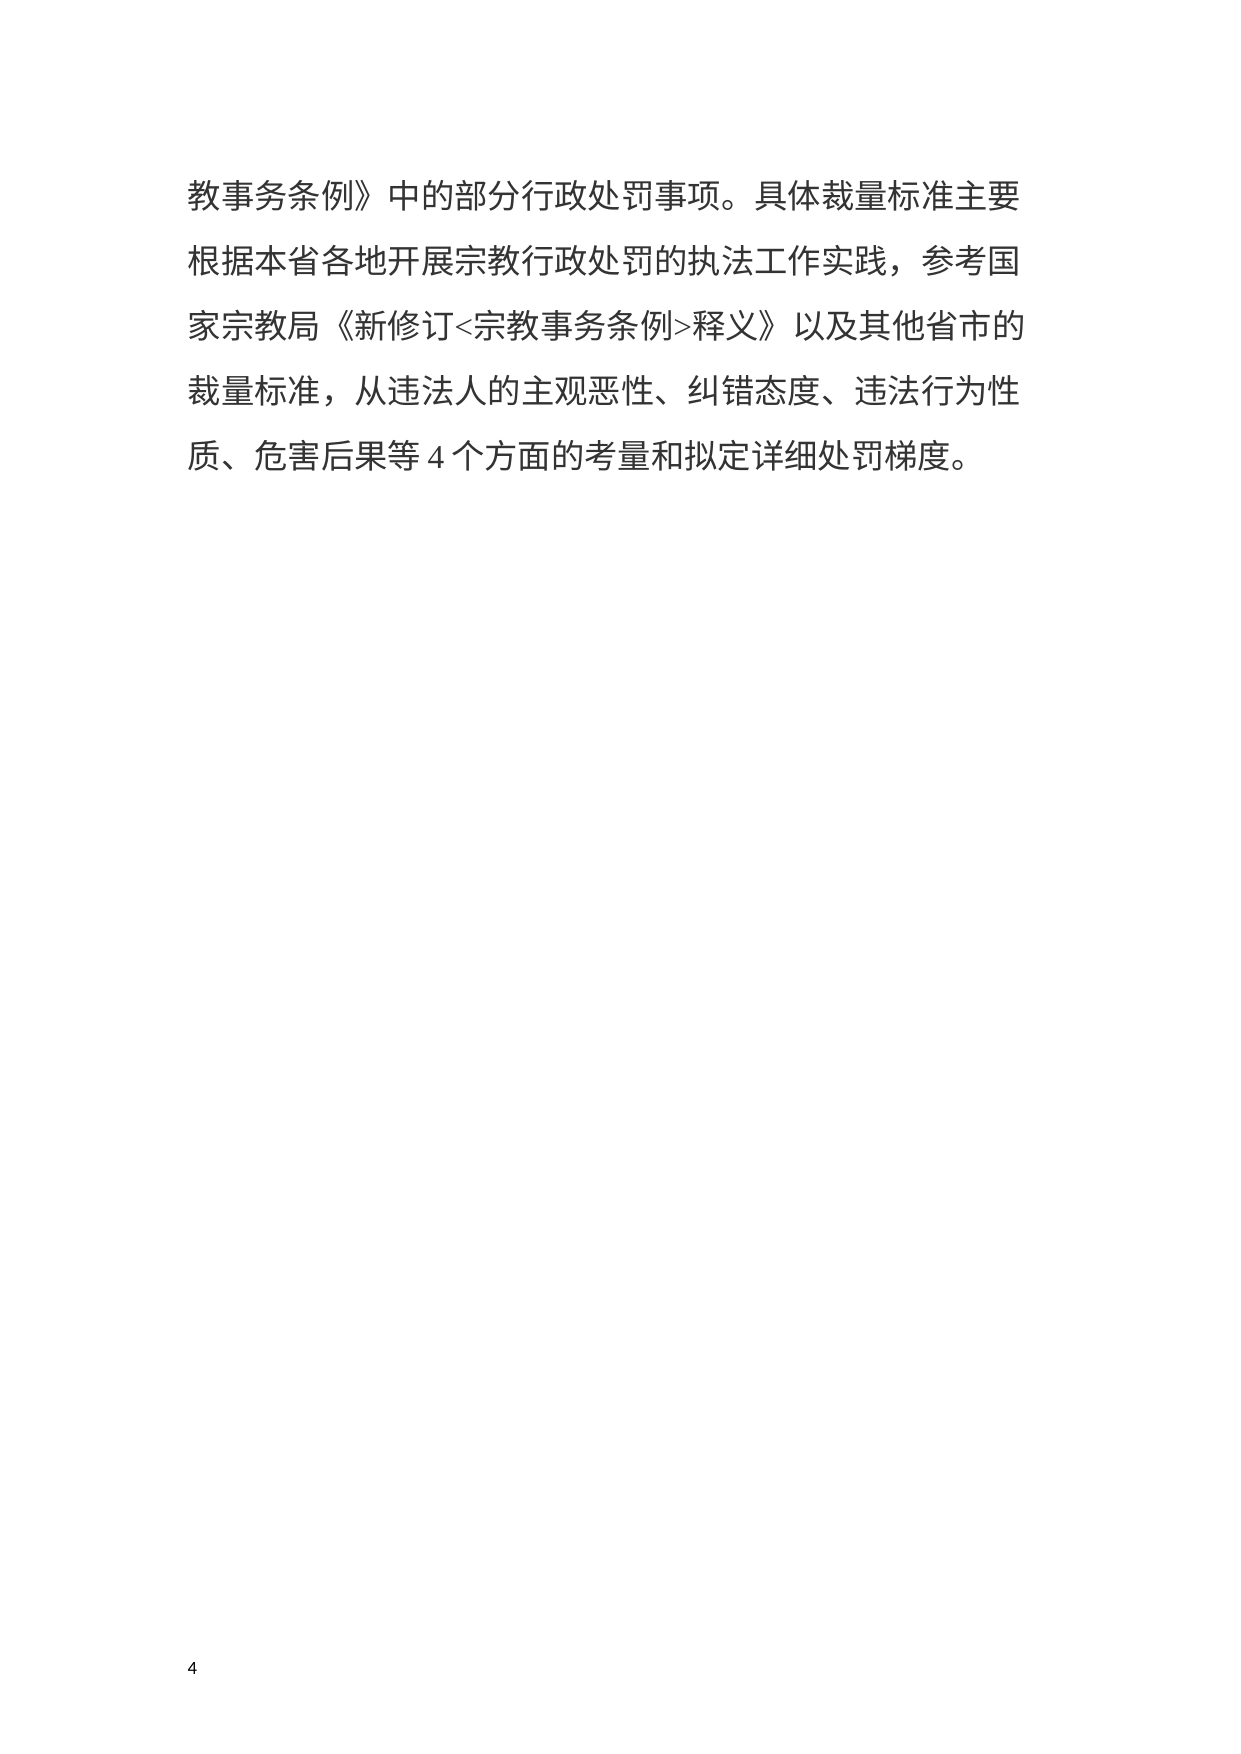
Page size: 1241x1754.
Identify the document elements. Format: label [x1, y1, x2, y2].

text [187, 162, 1053, 487]
